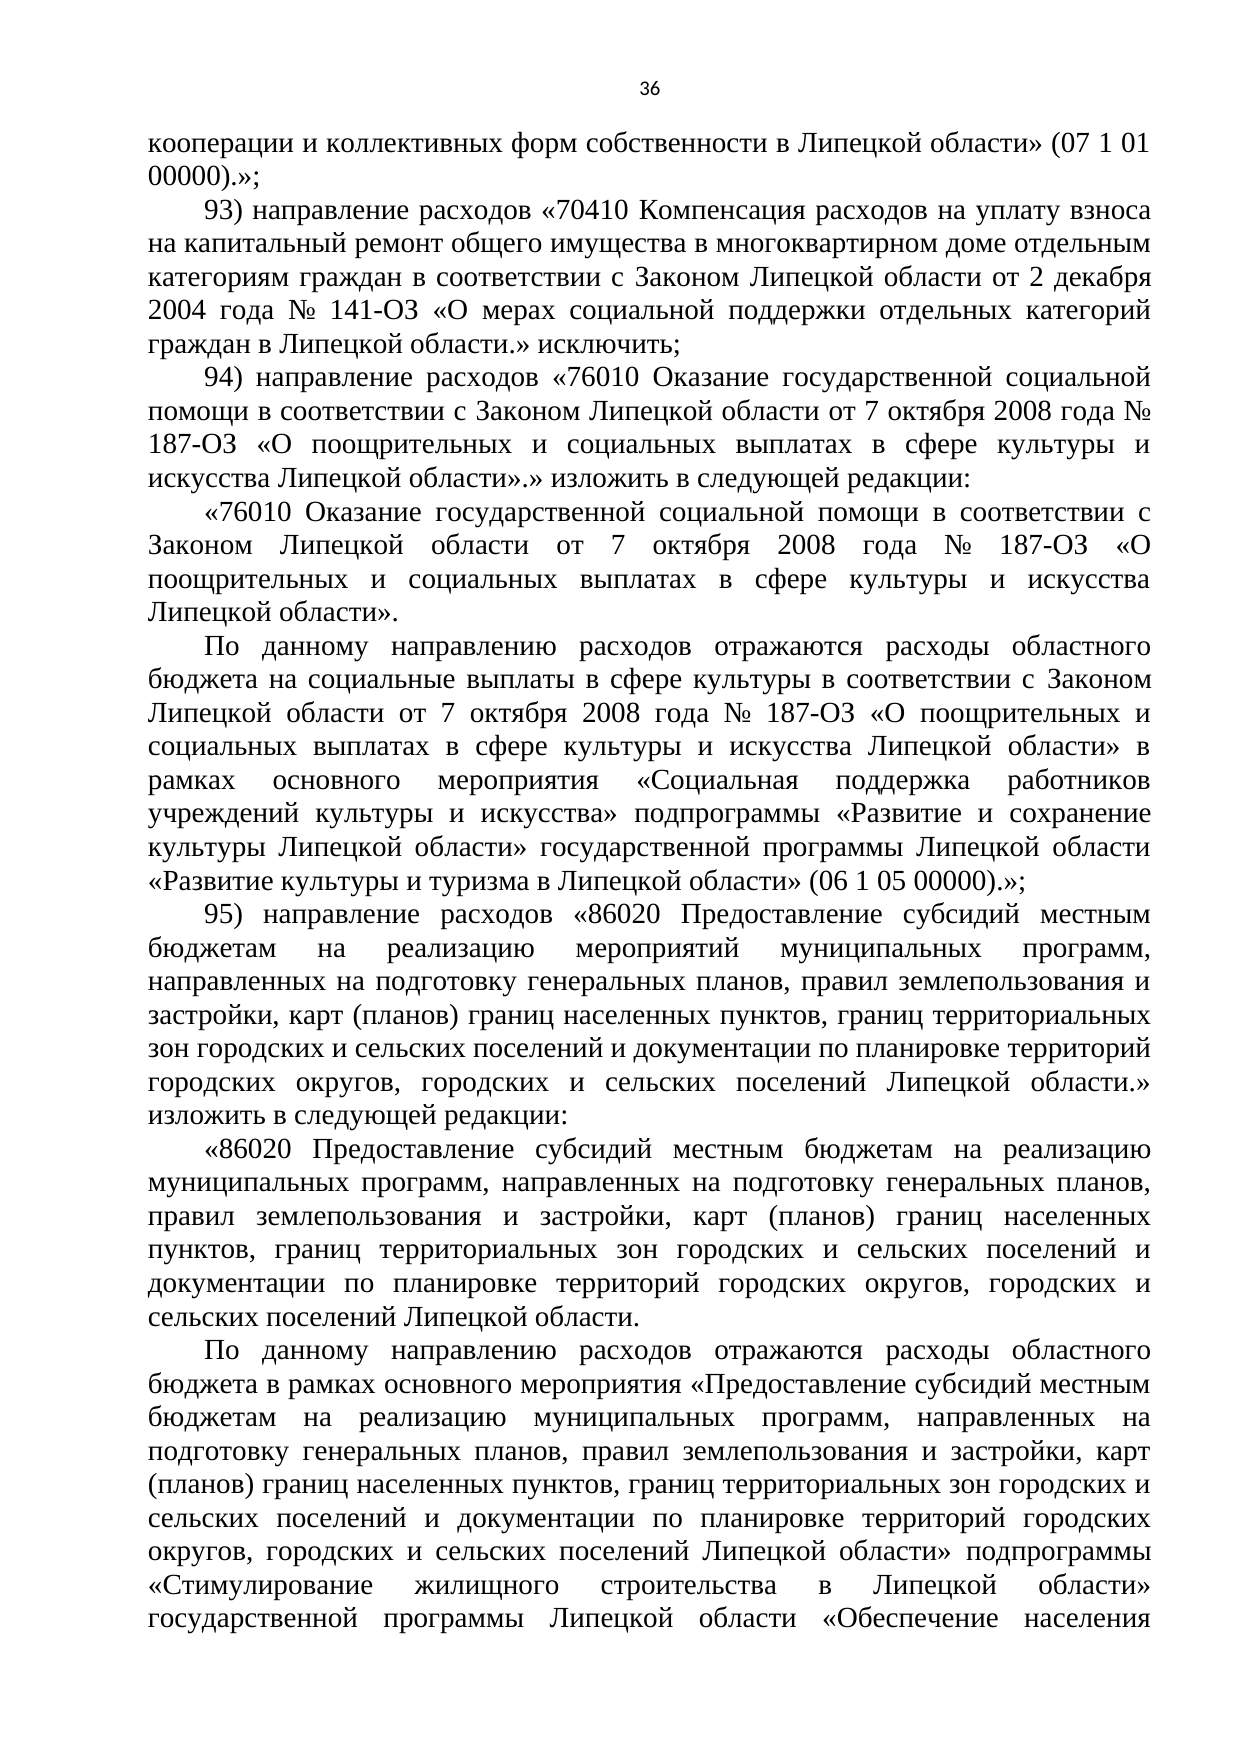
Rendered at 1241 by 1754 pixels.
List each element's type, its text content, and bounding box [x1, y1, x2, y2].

text По данному направлению расходов отражаются расходы областного бюджета на социальные выплаты в сфере культуры в соответствии с Законом Липецкой области от 7 октября 2008 года № 187-ОЗ «О поощрительных и социальных выплатах в сфере культуры и искусства Липецкой области» в рамках основного мероприятия «Социальная поддержка работников учреждений культуры и искусства» подпрограммы «Развитие и сохранение культуры Липецкой области» государственной программы Липецкой области «Развитие культуры и туризма в Липецкой области» (06 1 05 00000).»; [148, 628, 1152, 896]
text 95) направление расходов «86020 Предоставление субсидий местным бюджетам на реализацию мероприятий муниципальных программ, направленных на подготовку генеральных планов, правил землепользования и застройки, карт (планов) границ населенных пунктов, границ территориальных зон городских и сельских поселений и документации по планировке территорий городских округов, городских и сельских поселений Липецкой области.» изложить в следующей редакции: [148, 896, 1152, 1131]
text «76010 Оказание государственной социальной помощи в соответствии с Законом Липецкой области от 7 октября 2008 года № 187-ОЗ «О поощрительных и социальных выплатах в сфере культуры и искусства Липецкой области». [148, 494, 1152, 628]
text 94) направление расходов «76010 Оказание государственной социальной помощи в соответствии с Законом Липецкой области от 7 октября 2008 года № 187-ОЗ «О поощрительных и социальных выплатах в сфере культуры и искусства Липецкой области».» изложить в следующей редакции: [148, 359, 1152, 494]
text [148, 125, 1152, 192]
text «86020 Предоставление субсидий местным бюджетам на реализацию муниципальных программ, направленных на подготовку генеральных планов, правил землепользования и застройки, карт (планов) границ населенных пунктов, границ территориальных зон городских и сельских поселений и документации по планировке территорий городских округов, городских и сельских поселений Липецкой области. [148, 1131, 1152, 1332]
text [148, 1332, 1152, 1634]
text 93) направление расходов «70410 Компенсация расходов на уплату взноса на капитальный ремонт общего имущества в многоквартирном доме отдельным категориям граждан в соответствии с Законом Липецкой области от 2 декабря 2004 года № 141-ОЗ «О мерах социальной поддержки отдельных категорий граждан в Липецкой области.» исключить; [148, 192, 1152, 359]
